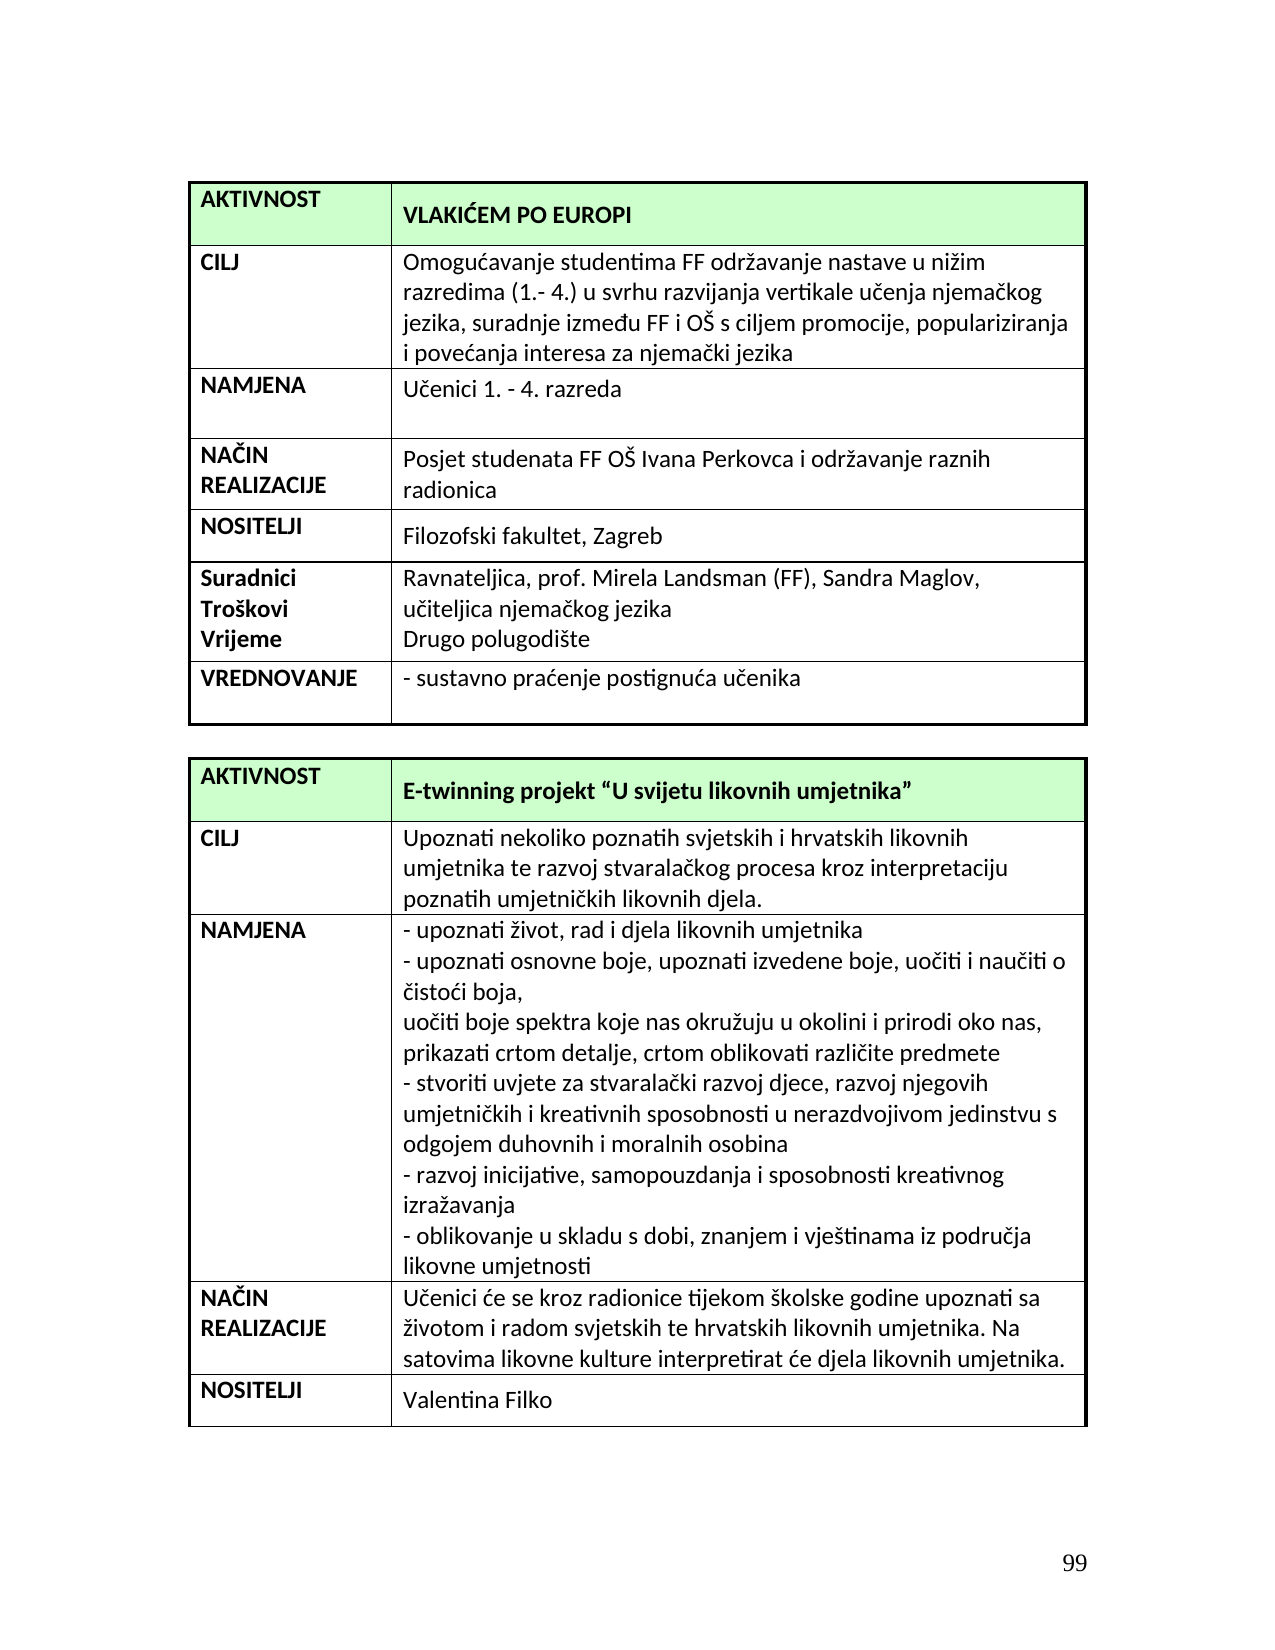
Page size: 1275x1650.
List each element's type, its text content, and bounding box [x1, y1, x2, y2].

table_cell NAČIN REALIZACIJE [191, 439, 391, 509]
table_cell Suradnici Troškovi Vrijeme [191, 563, 391, 661]
table_cell VREDNOVANJE [191, 662, 391, 723]
table_cell Valentina Filko [392, 1375, 1084, 1426]
table_cell Filozofski fakultet, Zagreb [392, 510, 1084, 561]
table_cell - upoznati život, rad i djela likovnih umjetnika - upoznati osnovne boje, upoznati izvedene boje, uočiti i naučiti o čistoći boja, uočiti boje spektra koje nas okružuju u okolini i prirodi oko nas, prikazati crtom detalje, crtom oblikovati različite predmete - stvoriti uvjete za stvaralački razvoj djece, razvoj njegovih umjetničkih i kreativnih sposobnosti u nerazdvojivom jedinstvu s odgojem duhovnih i moralnih osobina - razvoj inicijative, samopouzdanja i sposobnosti kreativnog izražavanja - oblikovanje u skladu s dobi, znanjem i vještinama iz područja likovne umjetnosti [392, 915, 1084, 1281]
table_cell Omogućavanje studentima FF održavanje nastave u nižim razredima (1.- 4.) u svrhu razvijanja vertikale učenja njemačkog jezika, suradnje između FF i OŠ s ciljem promocije, populariziranja i povećanja interesa za njemački jezika [392, 246, 1084, 368]
table_cell NOSITELJI [191, 510, 391, 561]
table_cell - sustavno praćenje postignuća učenika [392, 662, 1084, 723]
table_cell CILJ [191, 246, 391, 368]
table_header AKTIVNOST [191, 184, 391, 245]
table_cell Učenici će se kroz radionice tijekom školske godine upoznati sa životom i radom svjetskih te hrvatskih likovnih umjetnika. Na satovima likovne kulture interpretirat će djela likovnih umjetnika. [392, 1282, 1084, 1373]
table_header AKTIVNOST [191, 760, 391, 821]
table_cell NAČIN REALIZACIJE [191, 1282, 391, 1373]
table_header VLAKIĆEM PO EUROPI [392, 184, 1084, 245]
table_cell NAMJENA [191, 915, 391, 1281]
table_cell NAMJENA [191, 369, 391, 438]
table_cell Posjet studenata FF OŠ Ivana Perkovca i održavanje raznih radionica [392, 439, 1084, 509]
table_cell NOSITELJI [191, 1375, 391, 1426]
table_cell Upoznati nekoliko poznatih svjetskih i hrvatskih likovnih umjetnika te razvoj stvaralačkog procesa kroz interpretaciju poznatih umjetničkih likovnih djela. [392, 822, 1084, 914]
table_cell CILJ [191, 822, 391, 914]
table_header E-twinning projekt “U svijetu likovnih umjetnika” [392, 760, 1084, 821]
table_cell Učenici 1. - 4. razreda [392, 369, 1084, 438]
table_cell Ravnateljica, prof. Mirela Landsman (FF), Sandra Maglov, učiteljica njemačkog jezika Drugo polugodište [392, 563, 1084, 661]
